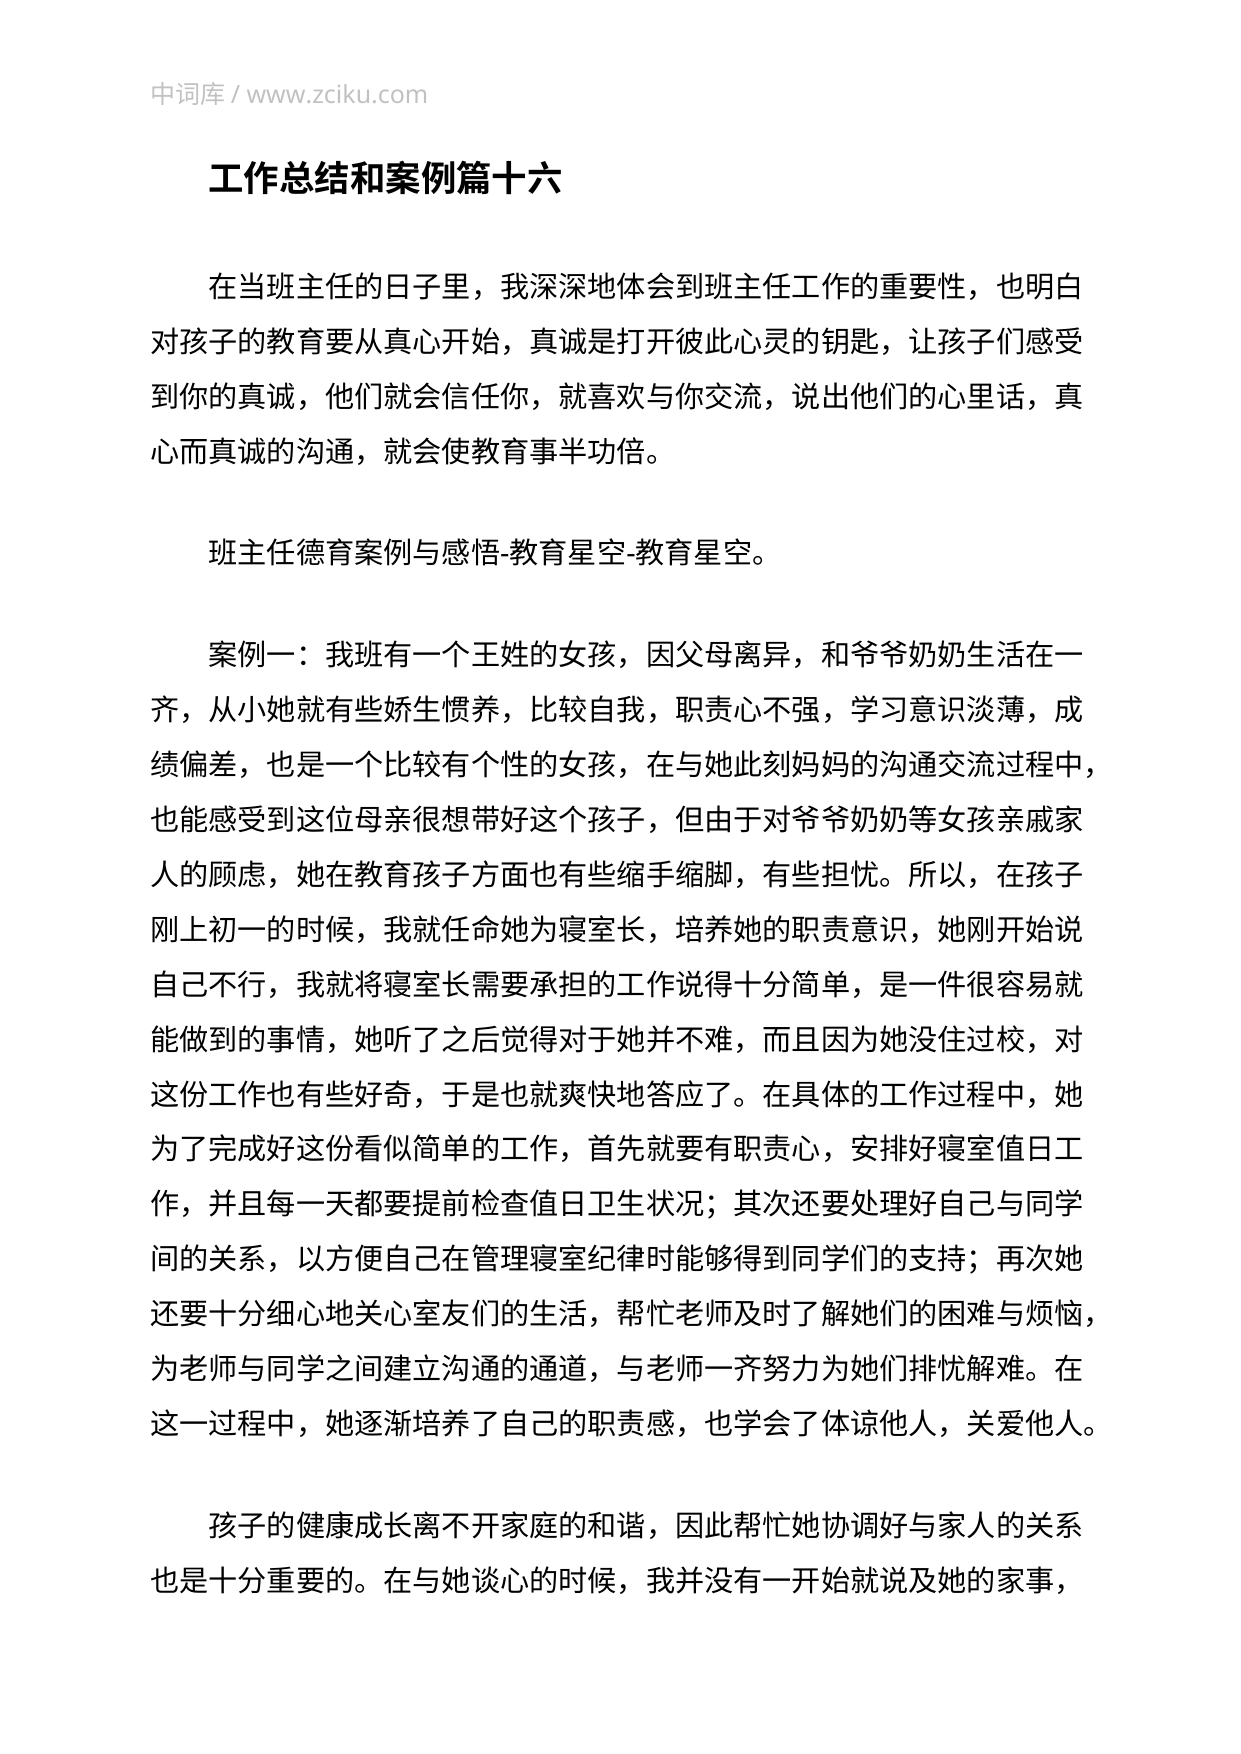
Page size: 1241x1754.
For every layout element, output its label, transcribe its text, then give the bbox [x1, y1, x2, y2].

text 在当班主任的日子里，我深深地体会到班主任工作的重要性，也明白对孩子的教育要从真心开始，真诚是打开彼此心灵的钥匙，让孩子们感受到你的真诚，他们就会信任你，就喜欢与你交流，说出他们的心里话，真心而真诚的沟通，就会使教育事半功倍。 [150, 263, 1090, 470]
text 班主任德育案例与感悟-教育星空-教育星空。 [150, 530, 1090, 572]
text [150, 1502, 1090, 1599]
text 案例一：我班有一个王姓的女孩，因父母离异，和爷爷奶奶生活在一齐，从小她就有些娇生惯养，比较自我，职责心不强，学习意识淡薄，成绩偏差，也是一个比较有个性的女孩，在与她此刻妈妈的沟通交流过程中，也能感受到这位母亲很想带好这个孩子，但由于对爷爷奶奶等女孩亲戚家人的顾虑，她在教育孩子方面也有些缩手缩脚，有些担忧。所以，在孩子刚上初一的时候，我就任命她为寝室长，培养她的职责意识，她刚开始说自己不行，我就将寝室长需要承担的工作说得十分简单，是一件很容易就能做到的事情，她听了之后觉得对于她并不难，而且因为她没住过校，对这份工作也有些好奇，于是也就爽快地答应了。在具体的工作过程中，她为了完成好这份看似简单的工作，首先就要有职责心，安排好寝室值日工作，并且每一天都要提前检查值日卫生状况；其次还要处理好自己与同学间的关系，以方便自己在管理寝室纪律时能够得到同学们的支持；再次她还要十分细心地关心室友们的生活，帮忙老师及时了解她们的困难与烦恼，为老师与同学之间建立沟通的通道，与老师一齐努力为她们排忧解难。在这一过程中，她逐渐培养了自己的职责感，也学会了体谅他人，关爱他人。 [150, 632, 1090, 1443]
text 工作总结和案例篇十六 [150, 150, 1090, 201]
